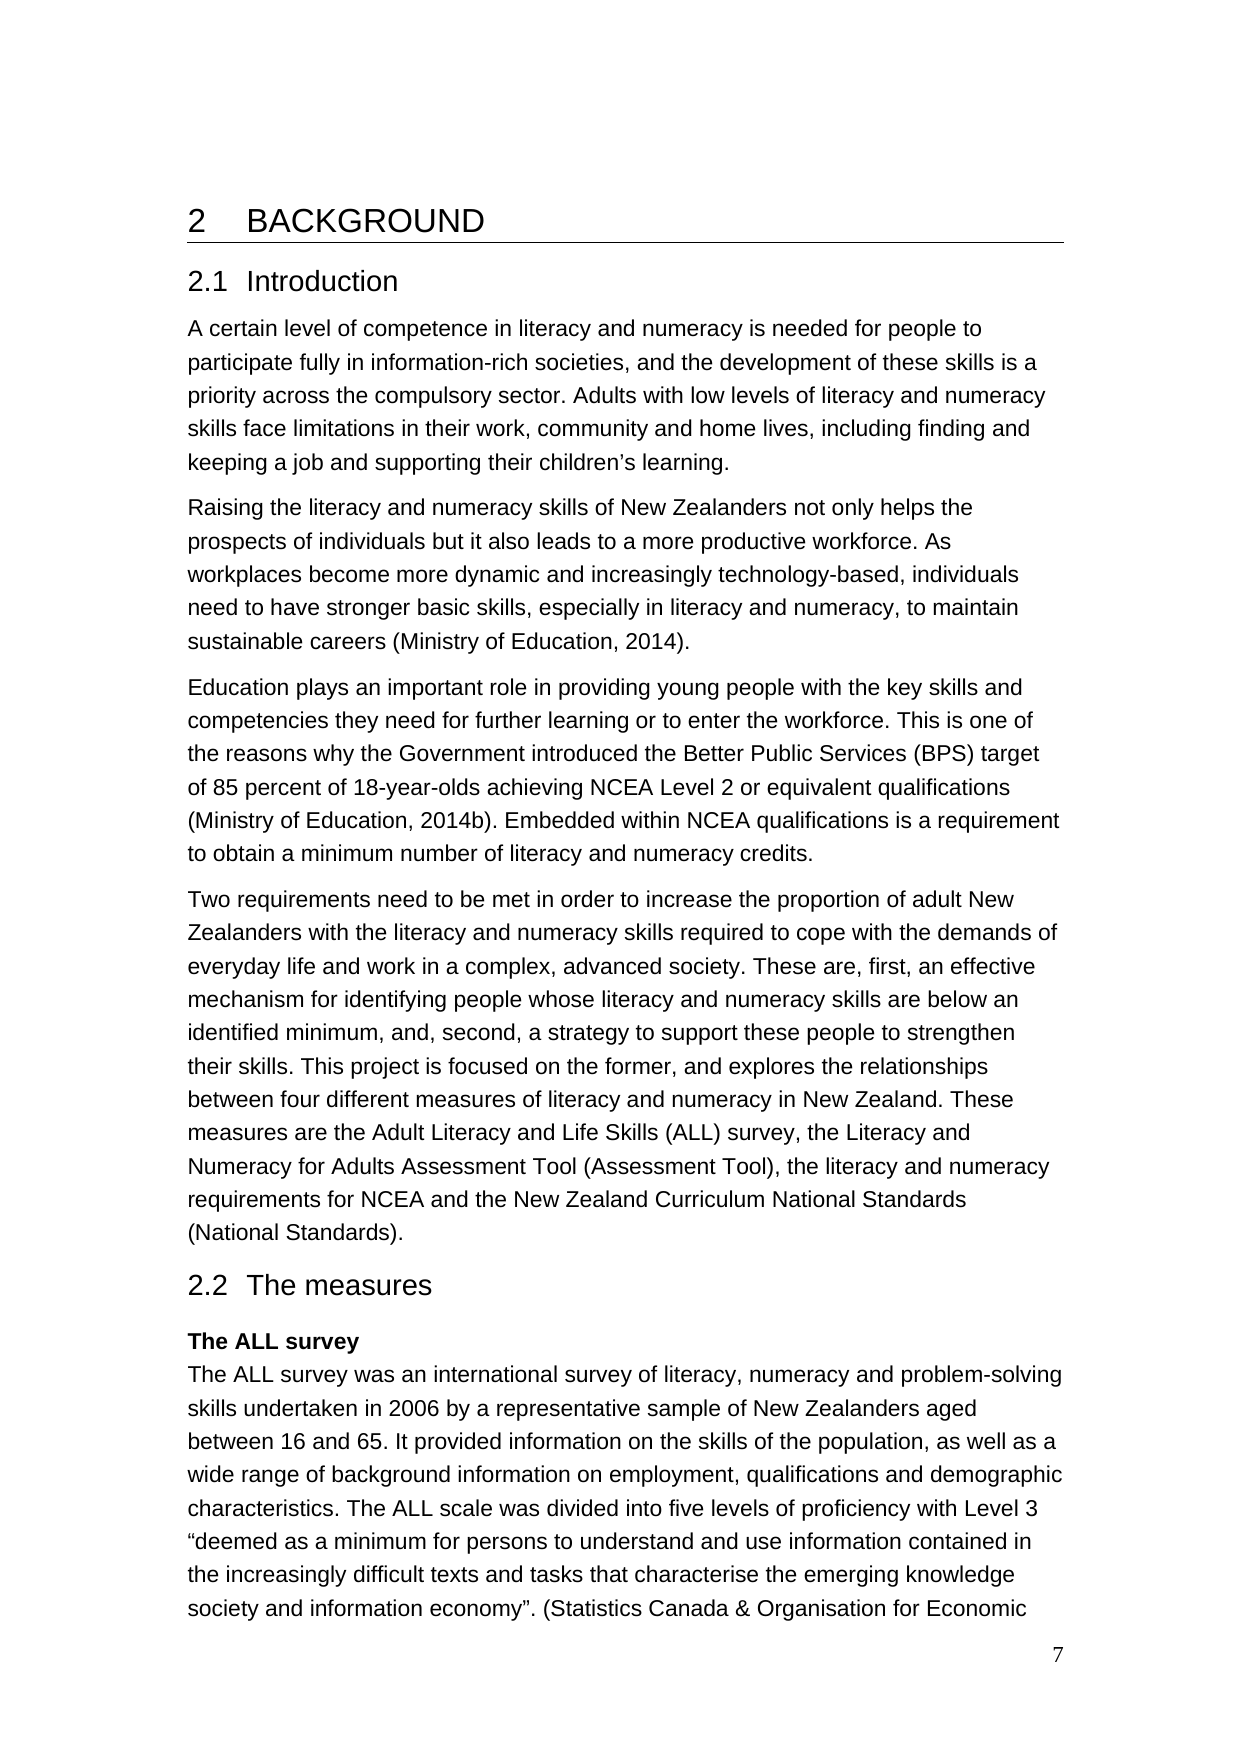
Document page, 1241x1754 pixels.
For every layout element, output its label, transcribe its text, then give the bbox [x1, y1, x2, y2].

text Two requirements need to be met in order to increase the proportion of adult New Zealanders with the literacy and numeracy skills required to cope with the demands of everyday life and work in a complex, advanced society. These are, first, an effective mechanism for identifying people whose literacy and numeracy skills are below an identified minimum, and, second, a strategy to support these people to strengthen their skills. This project is focused on the former, and explores the relationships between four different measures of literacy and numeracy in New Zealand. These measures are the Adult Literacy and Life Skills (ALL) survey, the Literacy and Numeracy for Adults Assessment Tool (Assessment Tool), the literacy and numeracy requirements for NCEA and the New Zealand Curriculum National Standards (National Standards). [187, 881, 1064, 1247]
subtitle The ALL survey [187, 1323, 1064, 1356]
text Education plays an important role in providing young people with the key skills and competencies they need for further learning or to enter the workforce. This is one of the reasons why the Government introduced the Better Public Services (BPS) target of 85 percent of 18-year-olds achieving NCEA Level 2 or equivalent qualifications (Ministry of Education, 2014b). Embedded within NCEA qualifications is a requirement to obtain a minimum number of literacy and numeracy credits. [187, 668, 1064, 868]
subtitle Introduction [187, 264, 1064, 297]
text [187, 1356, 1064, 1623]
text A certain level of competence in literacy and numeracy is needed for people to participate fully in information-rich societies, and the development of these skills is a priority across the compulsory sector. Adults with low levels of literacy and numeracy skills face limitations in their work, community and home lives, including finding and keeping a job and supporting their children’s learning. [187, 310, 1064, 477]
subtitle The measures [187, 1268, 1064, 1302]
text Raising the literacy and numeracy skills of New Zealanders not only helps the prospects of individuals but it also leads to a more productive workforce. As workplaces become more dynamic and increasingly technology-based, individuals need to have stronger basic skills, especially in literacy and numeracy, to maintain sustainable careers (Ministry of Education, 2014). [187, 489, 1064, 656]
subtitle Background [187, 202, 1064, 242]
